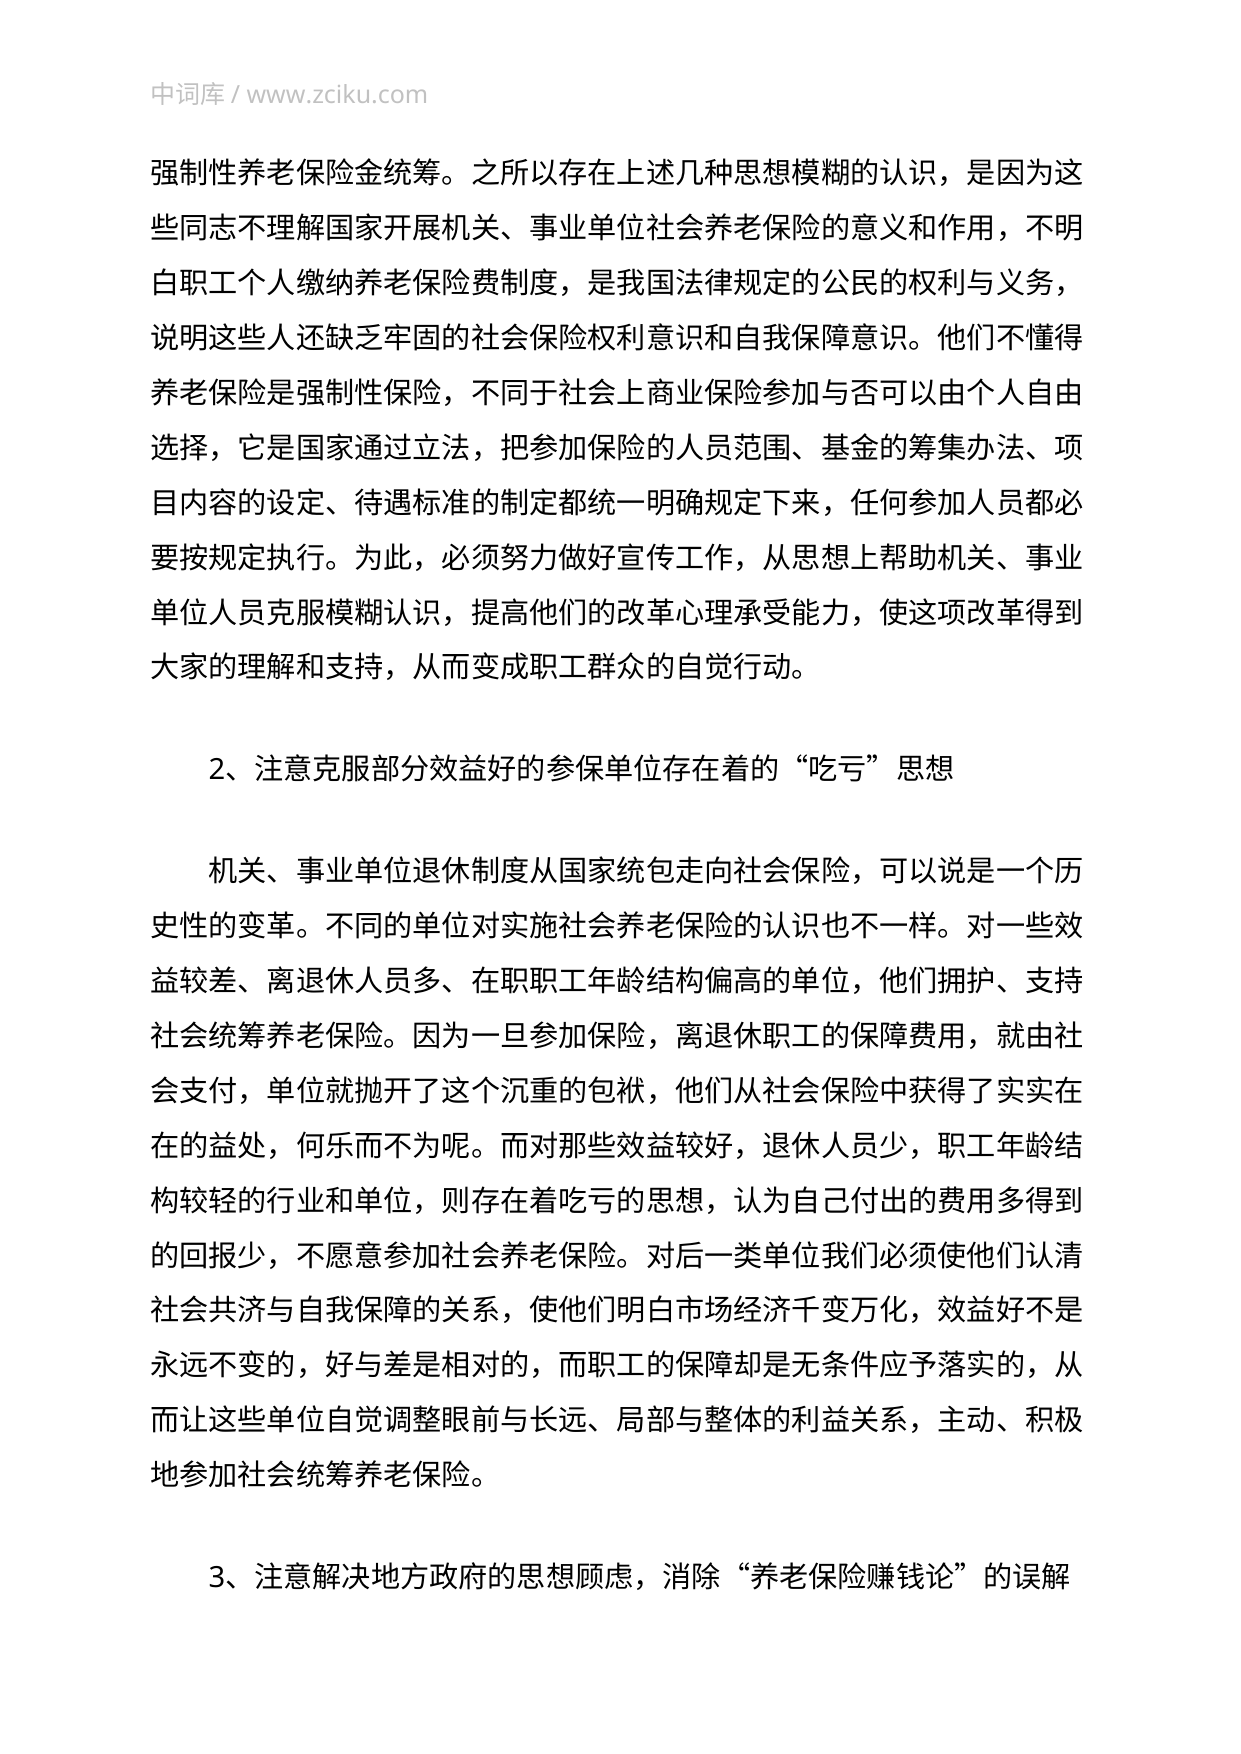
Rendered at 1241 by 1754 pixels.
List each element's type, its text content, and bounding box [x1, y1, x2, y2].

text 机关、事业单位退休制度从国家统包走向社会保险，可以说是一个历史性的变革。不同的单位对实施社会养老保险的认识也不一样。对一些效益较差、离退休人员多、在职职工年龄结构偏高的单位，他们拥护、支持社会统筹养老保险。因为一旦参加保险，离退休职工的保障费用，就由社会支付，单位就抛开了这个沉重的包袱，他们从社会保险中获得了实实在在的益处，何乐而不为呢。而对那些效益较好，退休人员少，职工年龄结构较轻的行业和单位，则存在着吃亏的思想，认为自己付出的费用多得到的回报少，不愿意参加社会养老保险。对后一类单位我们必须使他们认清社会共济与自我保障的关系，使他们明白市场经济千变万化，效益好不是永远不变的，好与差是相对的，而职工的保障却是无条件应予落实的，从而让这些单位自觉调整眼前与长远、局部与整体的利益关系，主动、积极地参加社会统筹养老保险。 [150, 848, 1090, 1494]
text 3、注意解决地方政府的思想顾虑，消除“养老保险赚钱论”的误解 [150, 1553, 1090, 1596]
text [150, 150, 1090, 686]
text 2、注意克服部分效益好的参保单位存在着的“吃亏”思想 [150, 746, 1090, 788]
